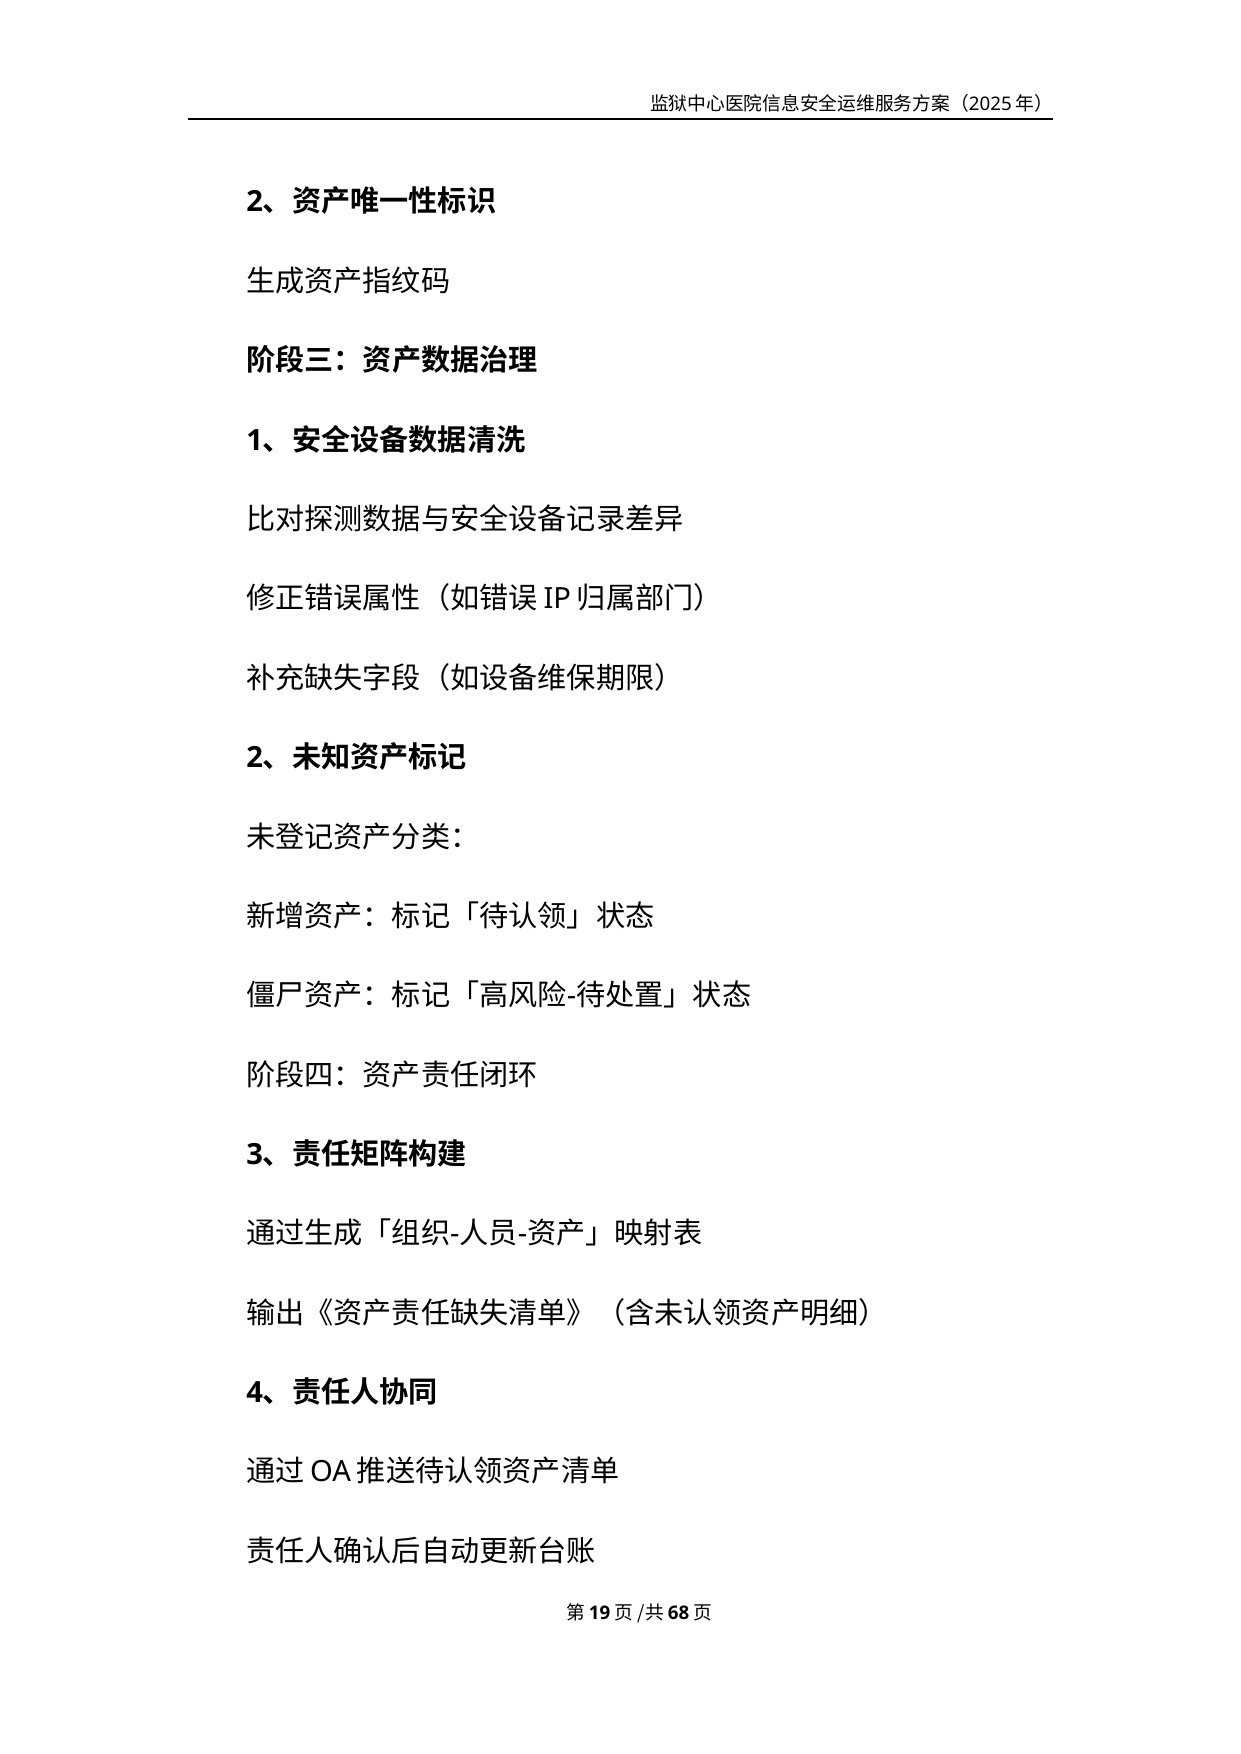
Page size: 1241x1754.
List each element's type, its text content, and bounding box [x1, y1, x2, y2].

text 阶段四：资产责任闭环 [187, 1033, 1053, 1112]
text 2、资产唯一性标识 [187, 159, 1053, 239]
text 1、安全设备数据清洗 [187, 398, 1053, 477]
text 生成资产指纹码 [187, 239, 1053, 318]
text 新增资产：标记「待认领」状态 [187, 874, 1053, 953]
text 4、责任人协同 [187, 1350, 1053, 1429]
text 通过OA推送待认领资产清单 [187, 1429, 1053, 1509]
text 补充缺失字段（如设备维保期限） [187, 636, 1053, 715]
text 通过生成「组织-人员-资产」映射表 [187, 1191, 1053, 1271]
text 2、未知资产标记 [187, 715, 1053, 794]
text 未登记资产分类： [187, 794, 1053, 874]
text 比对探测数据与安全设备记录差异 [187, 477, 1053, 556]
text 修正错误属性（如错误IP归属部门） [187, 556, 1053, 636]
text 3、责任矩阵构建 [187, 1112, 1053, 1191]
text 僵尸资产：标记「高风险-待处置」状态 [187, 953, 1053, 1033]
text 阶段三：资产数据治理 [187, 318, 1053, 398]
text 责任人确认后自动更新台账 [187, 1509, 1053, 1588]
text 输出《资产责任缺失清单》（含未认领资产明细） [187, 1271, 1053, 1350]
